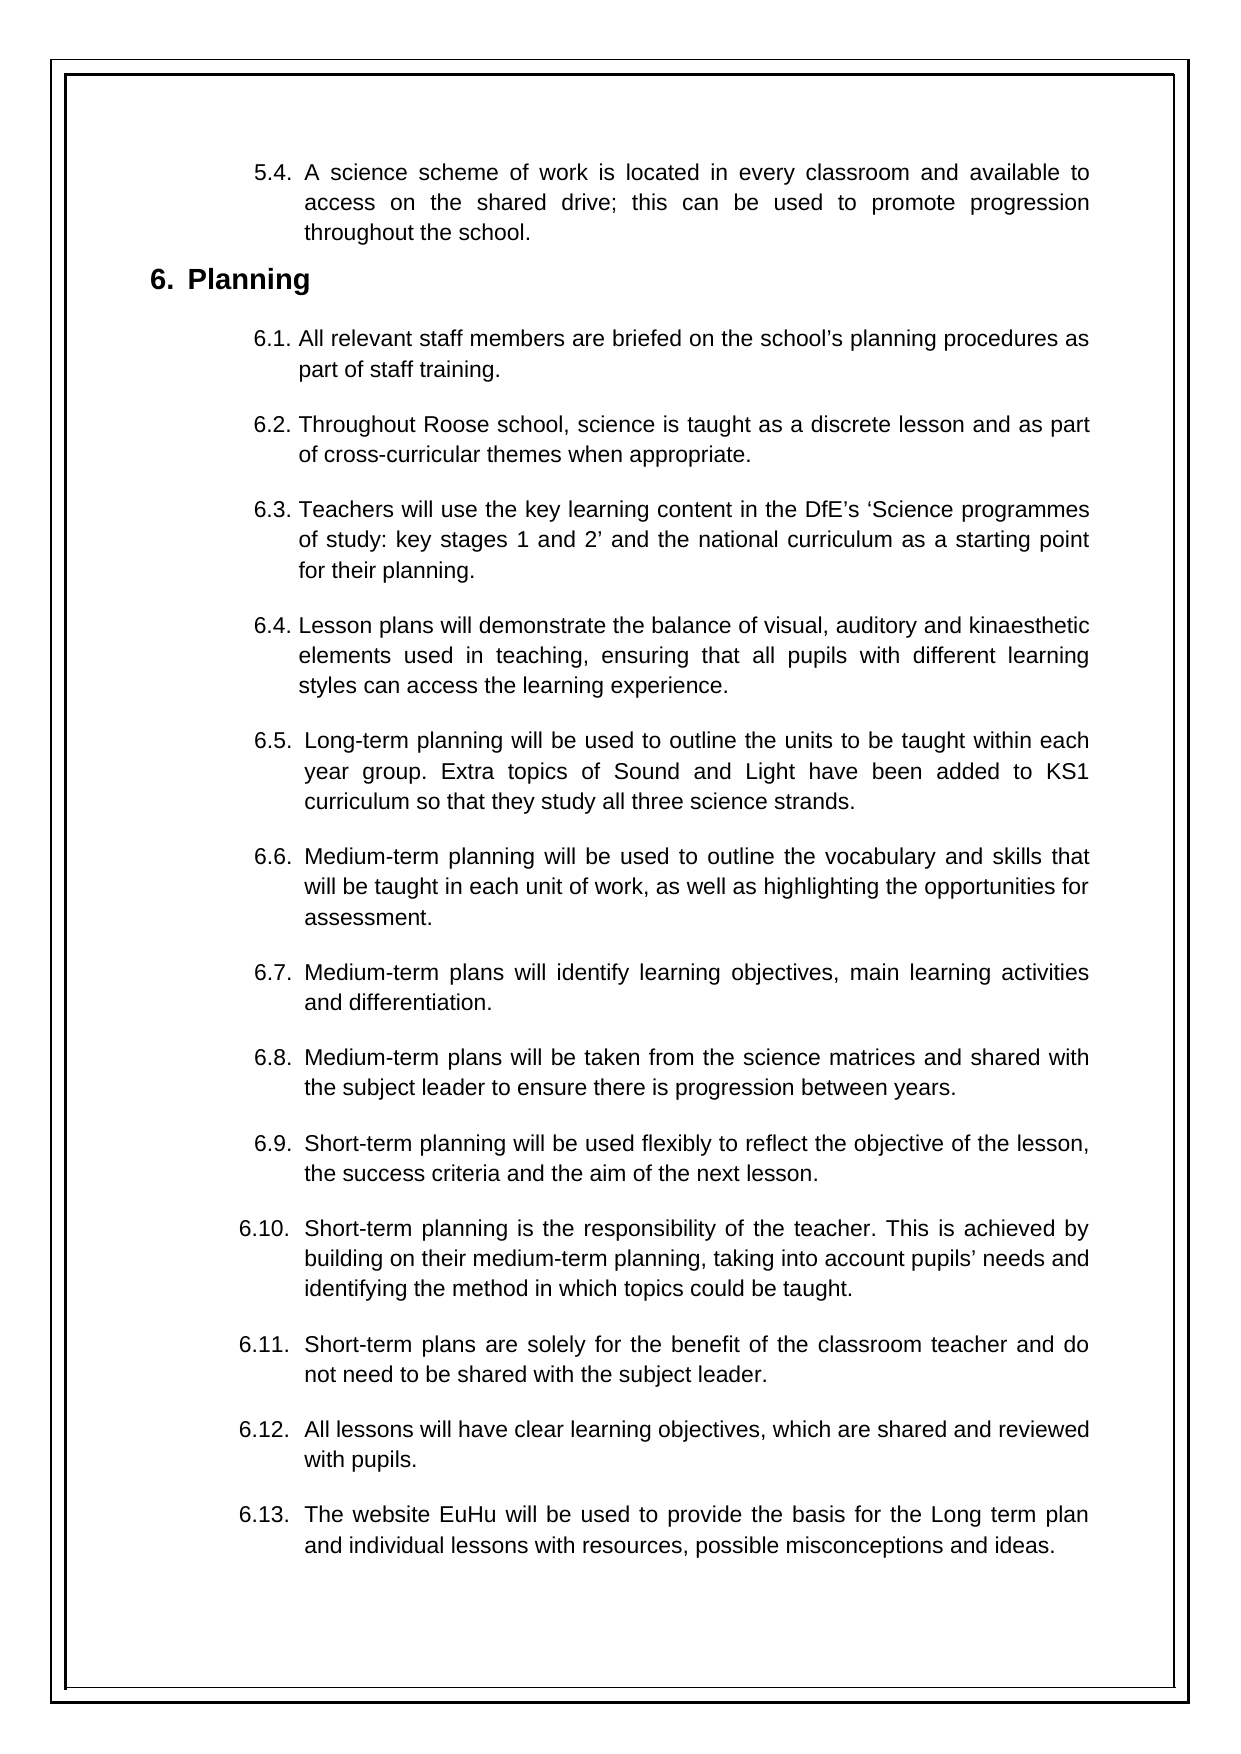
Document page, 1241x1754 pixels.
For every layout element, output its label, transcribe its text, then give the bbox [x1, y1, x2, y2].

text All relevant staff members are briefed on the school’s planning procedures as part of staff training. [253, 325, 1090, 382]
text Short-term plans are solely for the benefit of the classroom teacher and do not need to be shared with the subject leader. [239, 1331, 1090, 1387]
text Medium-term plans will identify learning objectives, main learning activities and differentiation. [254, 959, 1090, 1015]
text Long-term planning will be used to outline the units to be taught within each year group. Extra topics of Sound and Light have been added to KS1 curriculum so that they study all three science strands. [254, 727, 1090, 814]
text Teachers will use the key learning content in the DfE’s ‘Science programmes of study: key stages 1 and 2’ and the national curriculum as a starting point for their planning. [253, 496, 1090, 583]
text Short-term planning is the responsibility of the teacher. This is achieved by building on their medium-term planning, taking into account pupils’ needs and identifying the method in which topics could be taught. [239, 1215, 1090, 1302]
text Short-term planning will be used flexibly to reflect the objective of the lesson, the success criteria and the aim of the next lesson. [254, 1129, 1090, 1186]
text Throughout Roose school, science is taught as a discrete lesson and as part of cross-curricular themes when appropriate. [253, 411, 1090, 467]
text Lesson plans will demonstrate the balance of visual, auditory and kinaesthetic elements used in teaching, ensuring that all pupils with different learning styles can access the learning experience. [253, 612, 1090, 699]
text A science scheme of work is located in every classroom and available to access on the shared drive; this can be used to promote progression throughout the school. [254, 159, 1090, 246]
text All lessons will have clear learning objectives, which are shared and reviewed with pupils. [239, 1416, 1090, 1473]
text Medium-term plans will be taken from the science matrices and shared with the subject leader to ensure there is progression between years. [254, 1044, 1090, 1101]
text The website EuHu will be used to provide the basis for the Long term plan and individual lessons with resources, possible misconceptions and ideas. [239, 1501, 1090, 1558]
subtitle Planning [150, 262, 1090, 295]
text Medium-term planning will be used to outline the vocabulary and skills that will be taught in each unit of work, as well as highlighting the opportunities for assessment. [254, 843, 1090, 930]
